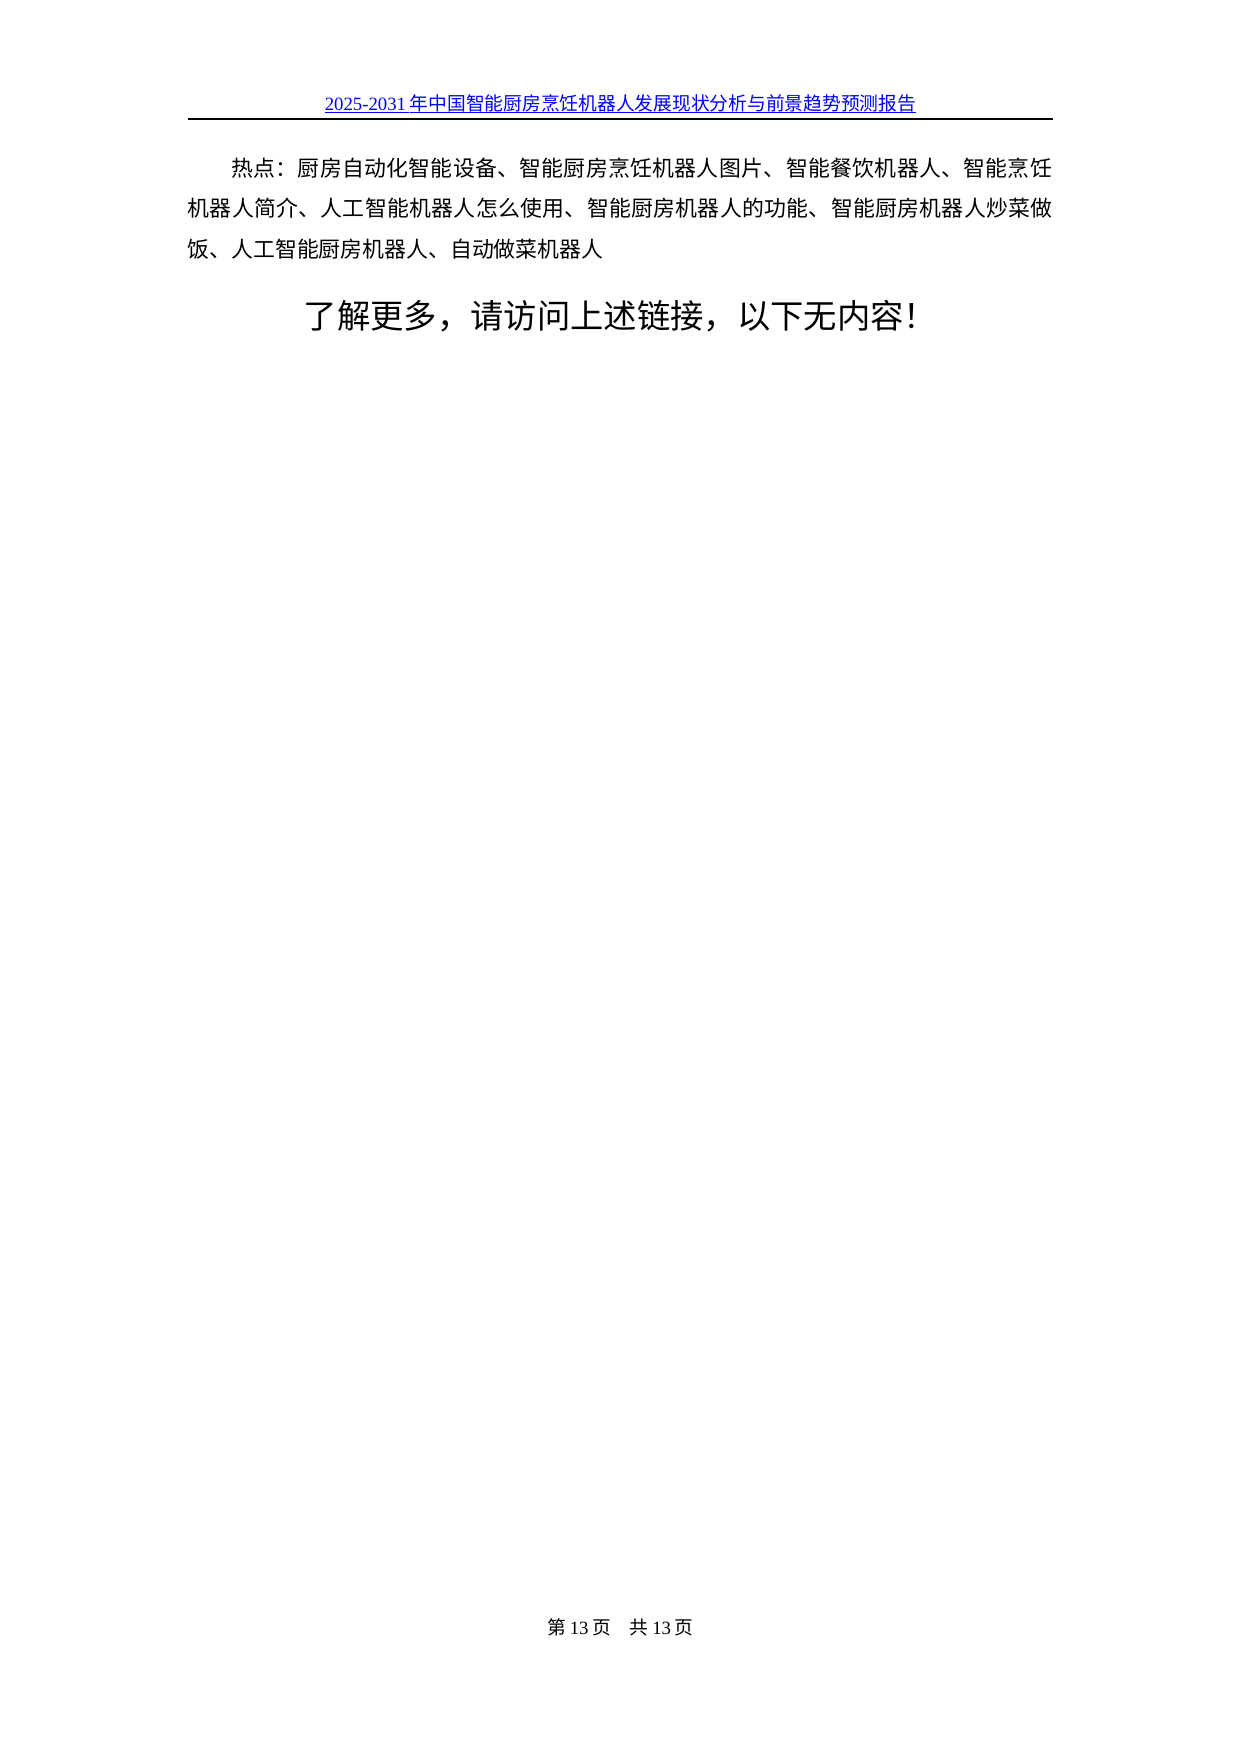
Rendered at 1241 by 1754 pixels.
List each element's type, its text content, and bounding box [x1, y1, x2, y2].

text 热点：厨房自动化智能设备、智能厨房烹饪机器人图片、智能餐饮机器人、智能烹饪机器人简介、人工智能机器人怎么使用、智能厨房机器人的功能、智能厨房机器人炒菜做饭、人工智能厨房机器人、自动做菜机器人 [187, 150, 1053, 264]
title 了解更多，请访问上述链接，以下无内容！ [187, 282, 1053, 347]
